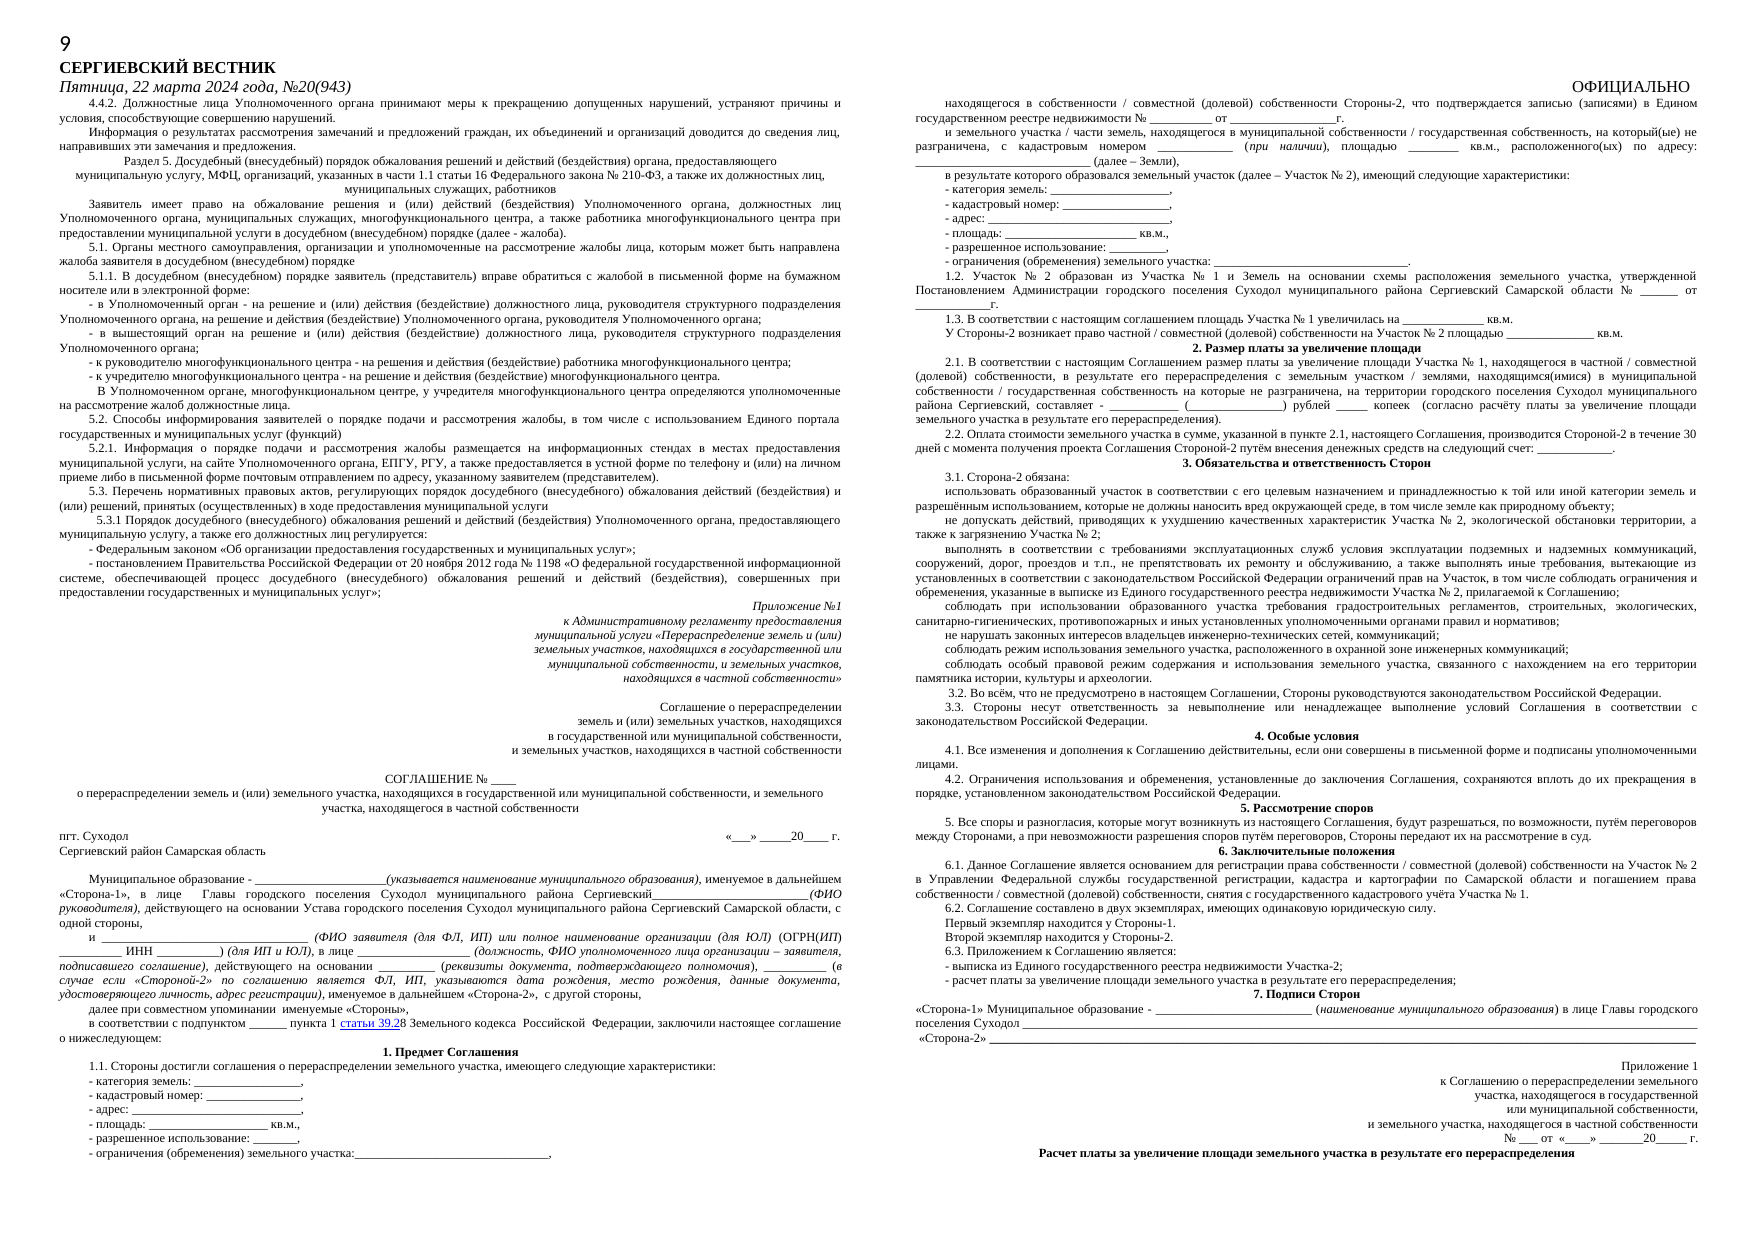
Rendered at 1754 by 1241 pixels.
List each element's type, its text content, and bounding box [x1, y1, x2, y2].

text находящихся в частной собственности» [59, 671, 842, 685]
text 3.3. Стороны несут ответственность за невыполнение или ненадлежащее выполнение условий Соглашения в соответствии с законодательством Российской Федерации. [915, 700, 1698, 728]
text 4.2. Ограничения использования и обременения, установленные до заключения Соглашения, сохраняются вплоть до их прекращения в порядке, установленном законодательством Российской Федерации. [915, 772, 1698, 800]
text и _________________________________ (ФИО заявителя (для ФЛ, ИП) или полное наименование организации (для ЮЛ) (ОГРН(ИП) __________ ИНН __________) (для ИП и ЮЛ), в лице __________________ (должность, ФИО уполномоченного лица организации – заявителя, подписавшего соглашение), действующего на основании _________ (реквизиты документа, подтверждающего полномочия), __________ (в случае если «Стороной-2» по соглашению является ФЛ, ИП, указываются дата рождения, место рождения, данные документа, удостоверяющего личность, адрес регистрации), именуемое в дальнейшем «Сторона-2», с другой стороны, [59, 930, 842, 1002]
text 1.2. Участок № 2 образован из Участка № 1 и Земель на основании схемы расположения земельного участка, утвержденной Постановлением Администрации городского поселения Суходол муниципального района Сергиевский Самарской области № ______ от ____________г. [915, 268, 1698, 312]
text Соглашение о перераспределении [59, 700, 842, 714]
text 5. Рассмотрение споров [915, 800, 1698, 815]
text соблюдать особый правовой режим содержания и использования земельного участка, связанного с нахождением на его территории памятника истории, культуры и археологии. [915, 657, 1698, 685]
text 5.2.1. Информация о порядке подачи и рассмотрения жалобы размещается на информационных стендах в местах предоставления муниципальной услуги, на сайте Уполномоченного органа, ЕПГУ, РГУ, а также предоставляется в устной форме по телефону и (или) на личном приеме либо в письменной форме почтовым отправлением по адресу, указанному заявителем (представителем). [59, 441, 842, 484]
text - категория земель: ___________________, [915, 182, 1698, 197]
text 7. Подписи Сторон [915, 987, 1698, 1002]
text СОГЛАШЕНИЕ № ____ [59, 772, 842, 786]
text в соответствии с подпунктом ______ пункта 1 статьи 39.28 Земельного кодекса Российской Федерации, заключили настоящее соглашение о нижеследующем: [59, 1016, 842, 1045]
text 5.1. Органы местного самоуправления, организации и уполномоченные на рассмотрение жалобы лица, которым может быть направлена жалоба заявителя в досудебном (внесудебном) порядке [59, 240, 842, 268]
text 6.3. Приложением к Соглашению является: [915, 944, 1698, 958]
text 3. Обязательства и ответственность Сторон [915, 455, 1698, 470]
text к Соглашению о перераспределении земельного [915, 1073, 1698, 1088]
text не допускать действий, приводящих к ухудшению качественных характеристик Участка № 2, экологической обстановки территории, а также к загрязнению Участка № 2; [915, 513, 1698, 542]
text или муниципальной собственности, [915, 1102, 1698, 1117]
text - ограничения (обременения) земельного участка: _______________________________. [915, 254, 1698, 268]
text 5.3.1 Порядок досудебного (внесудебного) обжалования решений и действий (бездействия) Уполномоченного органа, предоставляющего муниципальную услугу, а также его должностных лиц регулируется: [59, 513, 842, 542]
text далее при совместном упоминании именуемые «Стороны», [59, 1002, 842, 1016]
text - адрес: ___________________________, [59, 1102, 842, 1117]
text муниципальную услугу, МФЦ, организаций, указанных в части 1.1 статьи 16 Федерального закона № 210-ФЗ, а также их должностных лиц, муниципальных служащих, работников [59, 168, 842, 197]
text Приложение №1 [59, 599, 842, 613]
text 4.1. Все изменения и дополнения к Соглашению действительны, если они совершены в письменной форме и подписаны уполномоченными лицами. [915, 743, 1698, 772]
text в результате которого образовался земельный участок (далее – Участок № 2), имеющий следующие характеристики: [915, 168, 1698, 182]
text - к руководителю многофункционального центра - на решения и действия (бездействие) работника многофункционального центра; [59, 355, 842, 369]
text Первый экземпляр находится у Стороны-1. [915, 915, 1698, 930]
text 6.1. Данное Соглашение является основанием для регистрации права собственности / совместной (долевой) собственности на Участок № 2 в Управлении Федеральной службы государственной регистрации, кадастра и картографии по Самарской области и погашением права собственности / совместной (долевой) собственности, снятия с государственного кадастрового учёта Участка № 1. [915, 858, 1698, 901]
text Второй экземпляр находится у Стороны-2. [915, 930, 1698, 944]
text - расчет платы за увеличение площади земельного участка в результате его перераспределения; [915, 973, 1698, 987]
text Расчет платы за увеличение площади земельного участка в результате его перераспределения [915, 1145, 1698, 1160]
text - разрешенное использование: _______, [59, 1131, 842, 1145]
text «Сторона-1» Муниципальное образование - _________________________ (наименование муниципального образования) в лице Главы городского поселения Суходол ____________________________________________________________________________________________________________ [915, 1002, 1698, 1030]
text земель и (или) земельных участков, находящихся [59, 714, 842, 728]
text к Административному регламенту предоставления [59, 613, 842, 628]
text 4.4.2. Должностные лица Уполномоченного органа принимают меры к прекращению допущенных нарушений, устраняют причины и условия, способствующие совершению нарушений. [59, 96, 842, 125]
text 6.2. Соглашение составлено в двух экземплярах, имеющих одинаковую юридическую силу. [915, 901, 1698, 915]
text - кадастровый номер: _______________, [59, 1088, 842, 1102]
text 3.2. Во всём, что не предусмотрено в настоящем Соглашении, Стороны руководствуются законодательством Российской Федерации. [915, 685, 1698, 700]
text 1. Предмет Соглашения [59, 1045, 842, 1059]
text Раздел 5. Досудебный (внесудебный) порядок обжалования решений и действий (бездействия) органа, предоставляющего [59, 153, 842, 168]
text 6. Заключительные положения [915, 843, 1698, 858]
text и земельных участков, находящихся в частной собственности [59, 743, 842, 757]
text - площадь: _____________________ кв.м., [915, 225, 1698, 240]
text - ограничения (обременения) земельного участка:_______________________________, [59, 1145, 842, 1160]
text в государственной или муниципальной собственности, [59, 728, 842, 743]
text о перераспределении земель и (или) земельного участка, находящихся в государственной или муниципальной собственности, и земельного участка, находящегося в частной собственности [59, 786, 842, 815]
text использовать образованный участок в соответствии с его целевым назначением и принадлежностью к той или иной категории земель и разрешённым использованием, которые не должны наносить вред окружающей среде, в том числе земле как природному объекту; [915, 484, 1698, 513]
text 2.2. Оплата стоимости земельного участка в сумме, указанной в пункте 2.1, настоящего Соглашения, производится Стороной-2 в течение 30 дней с момента получения проекта Соглашения Стороной-2 путём внесения денежных средств на следующий счет: ____________. [915, 427, 1698, 455]
text № ___ от «____» _______20_____ г. [915, 1131, 1698, 1145]
text Заявитель имеет право на обжалование решения и (или) действий (бездействия) Уполномоченного органа, должностных лиц Уполномоченного органа, муниципальных служащих, многофункционального центра, а также работника многофункционального центра при предоставлении муниципальной услуги в досудебном (внесудебном) порядке (далее - жалоба). [59, 197, 842, 240]
text 1.1. Стороны достигли соглашения о перераспределении земельного участка, имеющего следующие характеристики: [59, 1059, 842, 1073]
text муниципальной собственности, и земельных участков, [59, 657, 842, 671]
text и земельного участка / части земель, находящегося в муниципальной собственности / государственная собственность, на который(ые) не разграничена, с кадастровым номером ____________ (при наличии), площадью ________ кв.м., расположенного(ых) по адресу: ____________________________ (далее – Земли), [915, 125, 1698, 168]
text - категория земель: _________________, [59, 1073, 842, 1088]
text - адрес: _____________________________, [915, 211, 1698, 225]
text земельных участков, находящихся в государственной или [59, 642, 842, 657]
text не нарушать законных интересов владельцев инженерно-технических сетей, коммуникаций; [915, 628, 1698, 642]
text Приложение 1 [915, 1059, 1698, 1073]
text находящегося в собственности / совместной (долевой) собственности Стороны-2, что подтверждается записью (записями) в Едином государственном реестре недвижимости № __________ от _________________г. [915, 96, 1698, 125]
text соблюдать режим использования земельного участка, расположенного в охранной зоне инженерных коммуникаций; [915, 642, 1698, 657]
text - к учредителю многофункционального центра - на решение и действия (бездействие) многофункционального центра. [59, 369, 842, 383]
text 4. Особые условия [915, 728, 1698, 743]
text пгт. Суходол «___» _____20____ г. [59, 829, 842, 843]
text - разрешенное использование: _________, [915, 240, 1698, 254]
text - в вышестоящий орган на решение и (или) действия (бездействие) должностного лица, руководителя структурного подразделения Уполномоченного органа; [59, 326, 842, 355]
text 5.3. Перечень нормативных правовых актов, регулирующих порядок досудебного (внесудебного) обжалования действий (бездействия) и (или) решений, принятых (осуществленных) в ходе предоставления муниципальной услуги [59, 484, 842, 513]
text 3.1. Сторона-2 обязана: [915, 470, 1698, 484]
text 1.3. В соответствии с настоящим соглашением площадь Участка № 1 увеличилась на _____________ кв.м. [915, 312, 1698, 326]
text 2. Размер платы за увеличение площади [915, 340, 1698, 355]
text Сергиевский район Самарская область [59, 843, 842, 858]
text «Сторона-2» _________________________________________________________________________________________________________________ [915, 1030, 1698, 1045]
text участка, находящегося в государственной [915, 1088, 1698, 1102]
text - выписка из Единого государственного реестра недвижимости Участка-2; [915, 958, 1698, 973]
text 5.2. Способы информирования заявителей о порядке подачи и рассмотрения жалобы, в том числе с использованием Единого портала государственных и муниципальных услуг (функций) [59, 412, 842, 441]
text 2.1. В соответствии с настоящим Соглашением размер платы за увеличение площади Участка № 1, находящегося в частной / совместной (долевой) собственности, в результате его перераспределения с земельным участком / землями, находящимся(имися) в муниципальной собственности / государственная собственность на которые не разграничена, на территории городского поселения Суходол муниципального района Сергиевский, составляет - ___________ (_______________) рублей _____ копеек (согласно расчёту платы за увеличение площади земельного участка в результате его перераспределения). [915, 355, 1698, 427]
text 5. Все споры и разногласия, которые могут возникнуть из настоящего Соглашения, будут разрешаться, по возможности, путём переговоров между Сторонами, а при невозможности разрешения споров путём переговоров, Стороны передают их на рассмотрение в суд. [915, 815, 1698, 843]
text - площадь: ___________________ кв.м., [59, 1117, 842, 1131]
text У Стороны-2 возникает право частной / совместной (долевой) собственности на Участок № 2 площадью ______________ кв.м. [915, 326, 1698, 340]
text В Уполномоченном органе, многофункциональном центре, у учредителя многофункционального центра определяются уполномоченные на рассмотрение жалоб должностные лица. [59, 383, 842, 412]
text муниципальной услуги «Перераспределение земель и (или) [59, 628, 842, 642]
text выполнять в соответствии с требованиями эксплуатационных служб условия эксплуатации подземных и надземных коммуникаций, сооружений, дорог, проездов и т.п., не препятствовать их ремонту и обслуживанию, а также выполнять иные требования, вытекающие из установленных в соответствии с законодательством Российской Федерации ограничений прав на Участок, в том числе соблюдать ограничения и обременения, указанные в выписке из Единого государственного реестра недвижимости Участка № 2, прилагаемой к Соглашению; [915, 542, 1698, 599]
text - постановлением Правительства Российской Федерации от 20 ноября 2012 года № 1198 «О федеральной государственной информационной системе, обеспечивающей процесс досудебного (внесудебного) обжалования решений и действий (бездействия), совершенных при предоставлении государственных и муниципальных услуг»; [59, 556, 842, 599]
text 5.1.1. В досудебном (внесудебном) порядке заявитель (представитель) вправе обратиться с жалобой в письменной форме на бумажном носителе или в электронной форме: [59, 268, 842, 297]
text - в Уполномоченный орган - на решение и (или) действия (бездействие) должностного лица, руководителя структурного подразделения Уполномоченного органа, на решение и действия (бездействие) Уполномоченного органа, руководителя Уполномоченного органа; [59, 297, 842, 326]
text Информация о результатах рассмотрения замечаний и предложений граждан, их объединений и организаций доводится до сведения лиц, направивших эти замечания и предложения. [59, 125, 842, 153]
text и земельного участка, находящегося в частной собственности [915, 1117, 1698, 1131]
text Муниципальное образование - _____________________(указывается наименование муниципального образования), именуемое в дальнейшем «Сторона-1», в лице Главы городского поселения Суходол муниципального района Сергиевский_________________________(ФИО руководителя), действующего на основании Устава городского поселения Суходол муниципального района Сергиевский Самарской области, с одной стороны, [59, 872, 842, 930]
text - кадастровый номер: _________________, [915, 197, 1698, 211]
text - Федеральным законом «Об организации предоставления государственных и муниципальных услуг»; [59, 542, 842, 556]
text соблюдать при использовании образованного участка требования градостроительных регламентов, строительных, экологических, санитарно-гигиенических, противопожарных и иных установленных уполномоченными органами правил и нормативов; [915, 599, 1698, 628]
